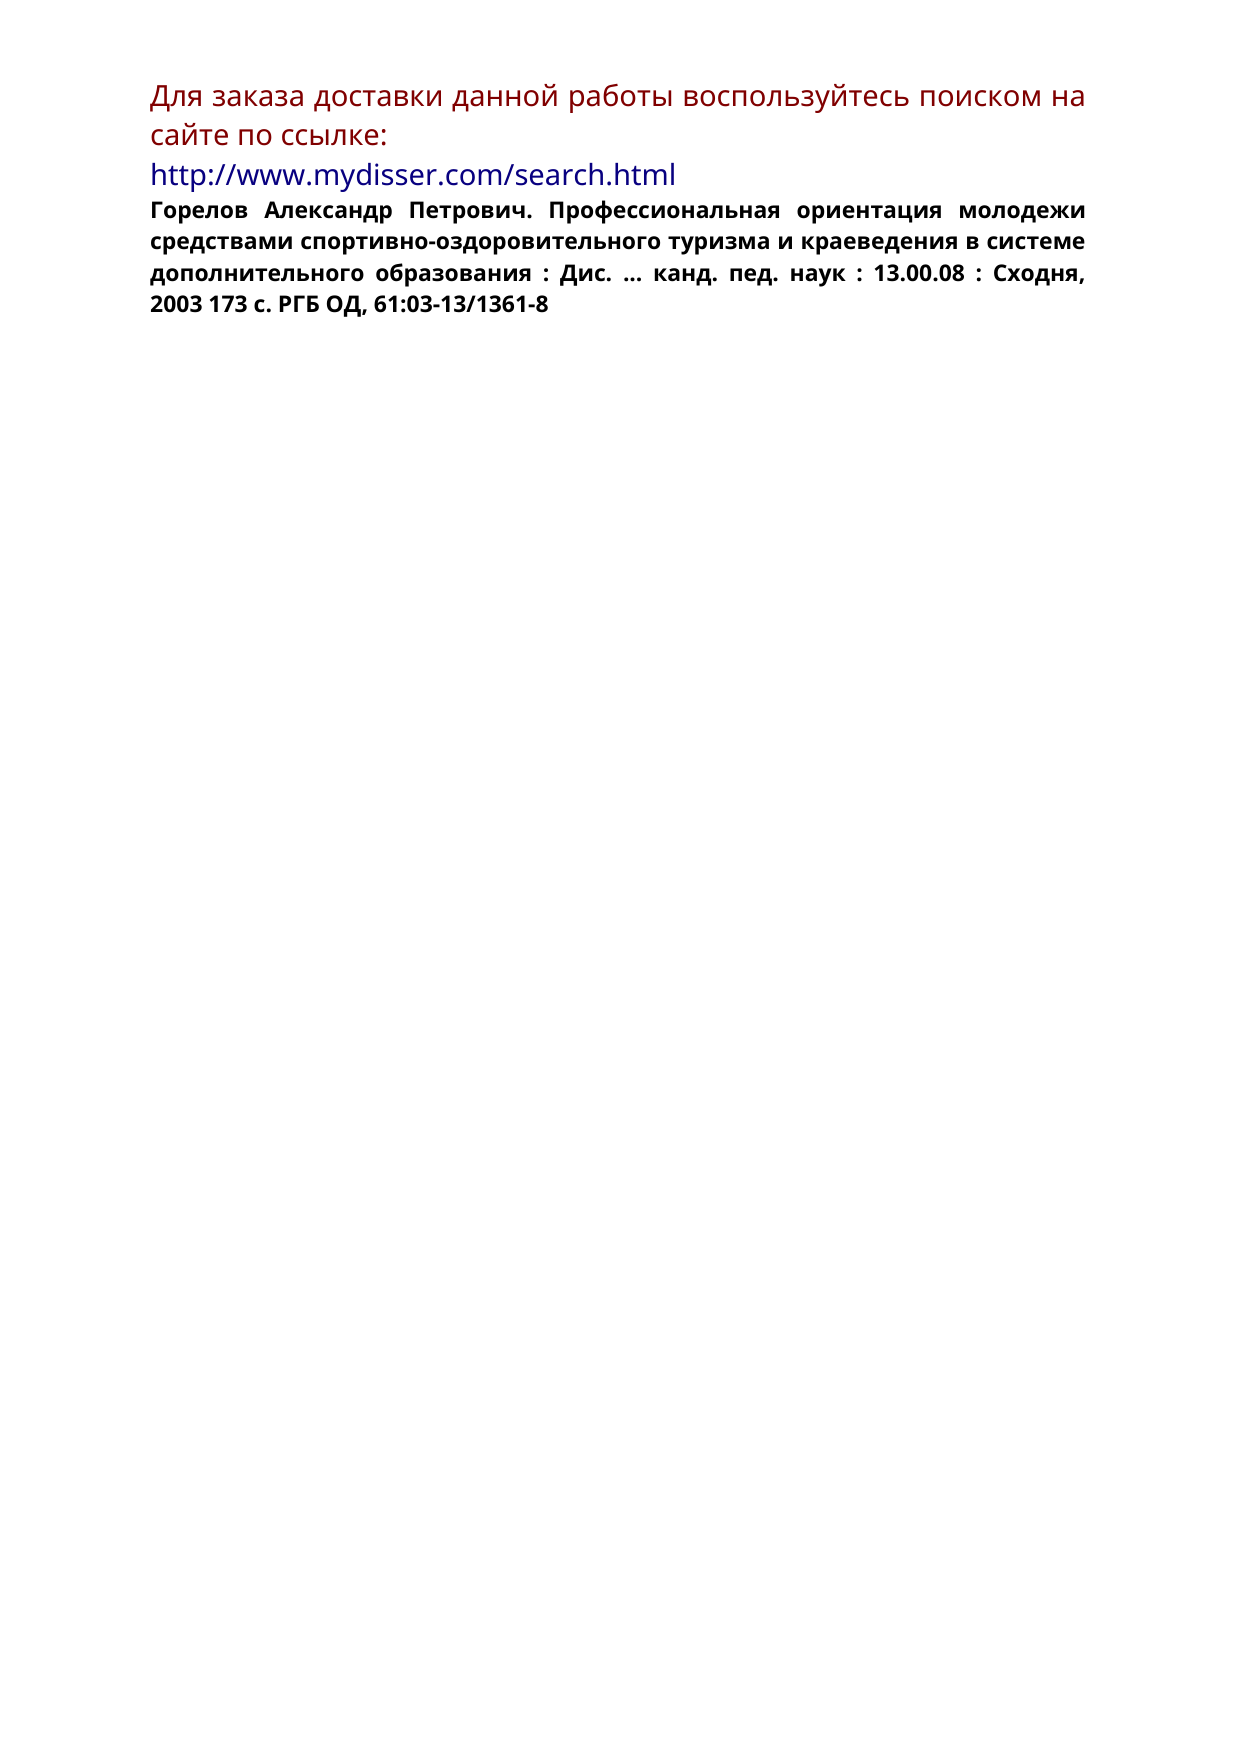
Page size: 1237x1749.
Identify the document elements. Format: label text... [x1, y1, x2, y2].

text Горелов Александр Петрович. Профессиональная ориентация молодежи средствами спортивно-оздоровительного туризма и краеведения в системе дополнительного образования : Дис. ... канд. пед. наук : 13.00.08 : Сходня, 2003 173 c. РГБ ОД, 61:03-13/1361-8 [150, 194, 1086, 319]
